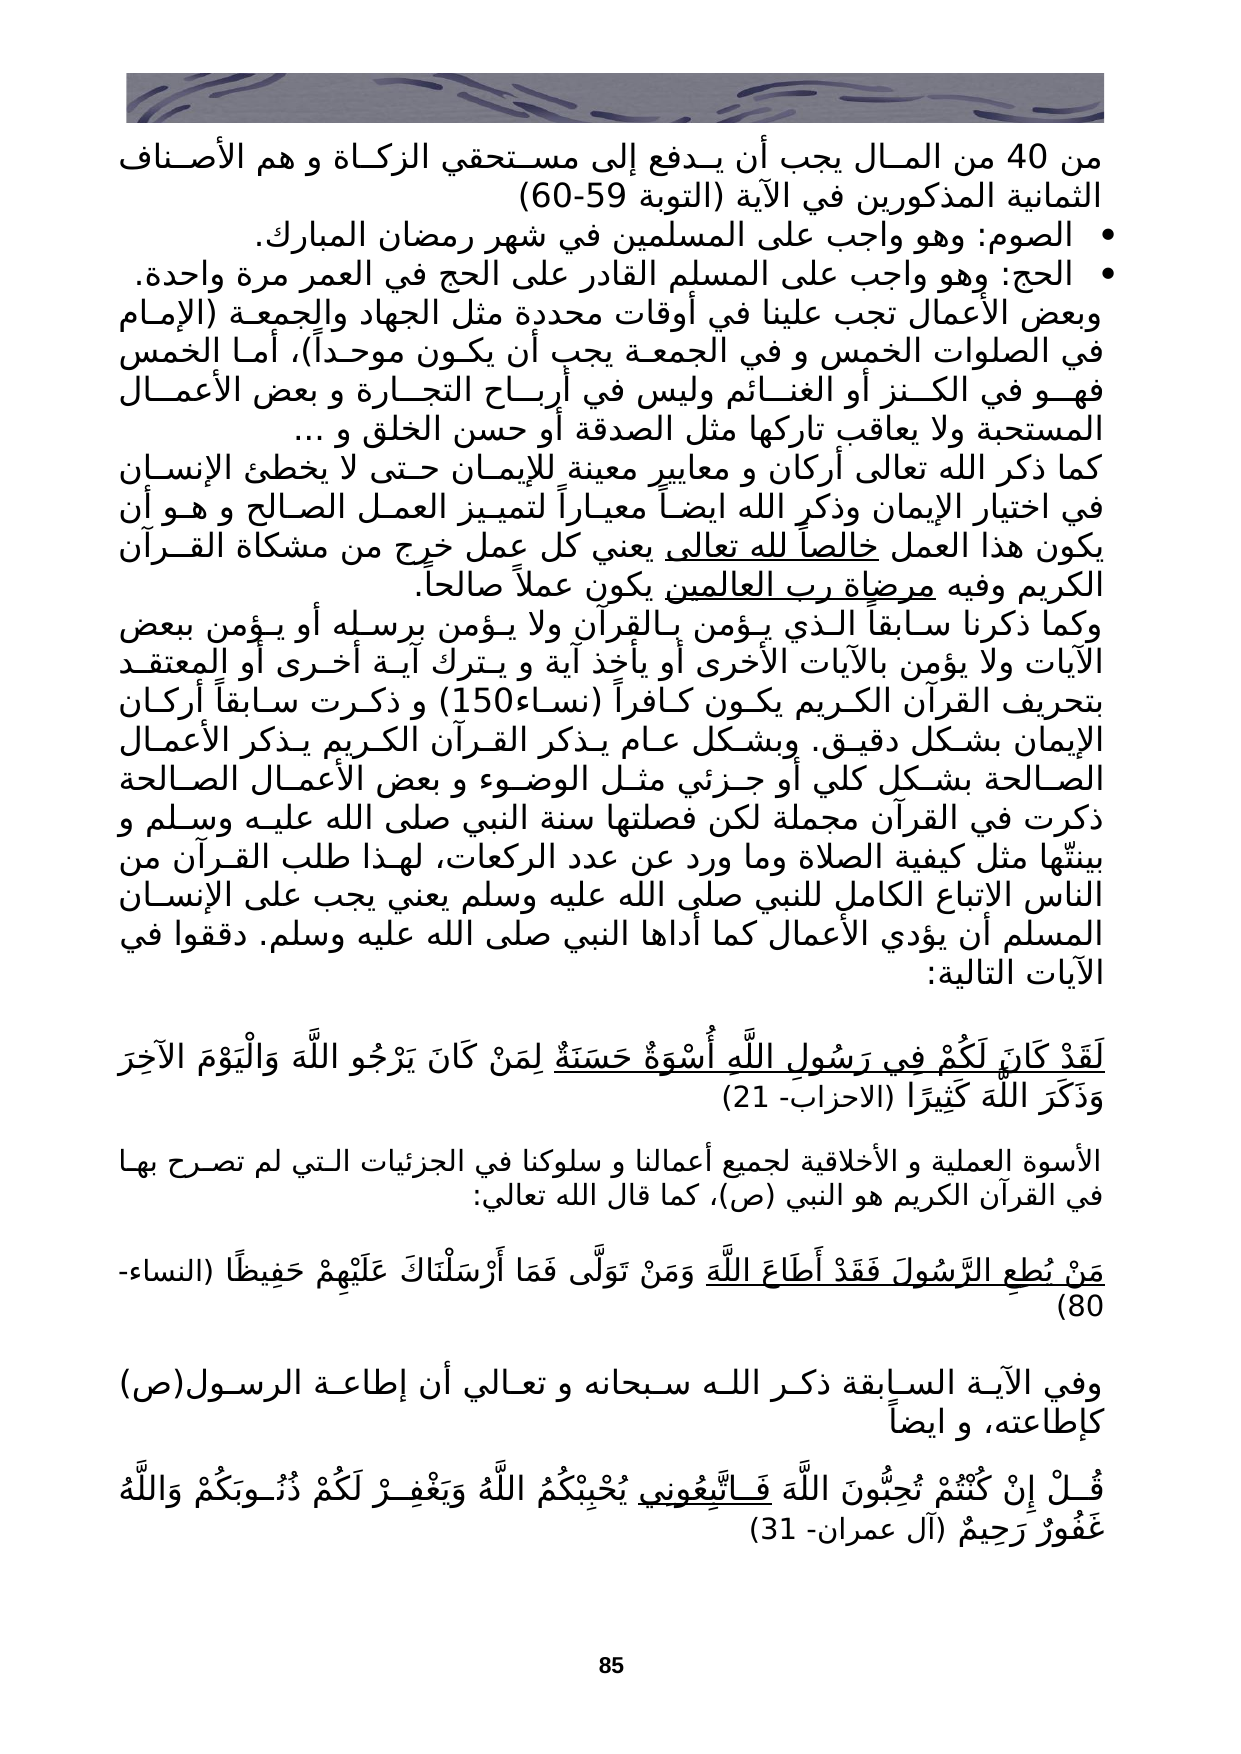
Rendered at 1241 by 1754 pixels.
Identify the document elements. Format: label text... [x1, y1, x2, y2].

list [118, 138, 1102, 215]
text وكما ذكرنا سابقاً الذي يؤمن بالقرآن ولا يؤمن برسله أو يؤمن ببعض الآيات ولا يؤمن بالآيات الأخرى أو يأخذ آية و يترك آية أخرى أو المعتقد بتحريف القرآن الكريم يكون كافراً (نساء150) و ذكرت سابقاً أركان الإيمان بشكل دقيق. وبشكل عام يذكر القرآن الكريم يذكر الأعمال الصالحة بشكل كلي أو جزئي مثل الوضوء و بعض الأعمال الصالحة ذكرت في القرآن مجملة لكن فصلتها سنة النبي صلى الله عليه وسلم و بينتّها مثل كيفية الصلاة وما ورد عن عدد الركعات، لهذا طلب القرآن من الناس الاتباع الكامل للنبي صلى الله عليه وسلم يعني يجب على الإنسان المسلم أن يؤدي الأعمال كما أداها النبي صلى الله عليه وسلم. دققوا في الآيات التالية: [118, 604, 1104, 992]
list الحج: وهو واجب على المسلم القادر على الحج في العمر مرة واحدة. [118, 254, 1102, 293]
text وبعض الأعمال تجب علينا في أوقات محددة مثل الجهاد والجمعة (الإمام في الصلوات الخمس و في الجمعة يجب أن يكون موحداً)، أما الخمس فهو في الكنز أو الغنائم وليس في أرباح التجارة و بعض الأعمال المستحبة ولا يعاقب تاركها مثل الصدقة أو حسن الخلق و ... [118, 293, 1104, 448]
text لَقَدْ كَانَ لَكُمْ فِي رَسُولِ اللَّهِ أُسْوَةٌ حَسَنَةٌ لِمَنْ كَانَ يَرْجُو اللَّهَ وَالْيَوْمَ الآخِرَ وَذَكَرَ اللَّهَ كَثِيرًا (الاحزاب- 21) [118, 1038, 1104, 1116]
text وفي الآية السابقة ذكر الله سبحانه و تعالي أن إطاعة الرسول(ص) كإطاعته، و ايضاً [118, 1364, 1104, 1441]
text قُلْ إِنْ كُنْتُمْ تُحِبُّونَ اللَّهَ فَاتَّبِعُونِي يُحْبِبْكُمُ اللَّهُ وَيَغْفِرْ لَكُمْ ذُنُوبَكُمْ وَاللَّهُ غَفُورٌ رَحِيمٌ (آل عمران- 31) [118, 1470, 1104, 1548]
text الأسوة العملية و الأخلاقية لجميع أعمالنا و سلوكنا في الجزئيات التي لم تصرح بها في القرآن الكريم هو النبي (ص)، كما قال الله تعالي: [118, 1144, 1104, 1212]
text كما ذكر الله تعالى أركان و معايير معينة للإيمان حتى لا يخطئ الإنسان في اختيار الإيمان وذكر الله ايضاً معياراً لتمييز العمل الصالح و هو أن يكون هذا العمل خالصاً لله تعالى يعني كل عمل خرج من مشكاة القرآن الكريم وفيه مرضاة رب العالمين يكون عملاً صالحاً. [118, 448, 1104, 604]
text مَنْ يُطِعِ الرَّسُولَ فَقَدْ أَطَاعَ اللَّهَ وَمَنْ تَوَلَّى فَمَا أَرْسَلْنَاكَ عَلَيْهِمْ حَفِيظًا (النساء- 80) [118, 1253, 1104, 1323]
list الصوم: وهو واجب على المسلمين في شهر رمضان المبارك. [118, 215, 1102, 254]
